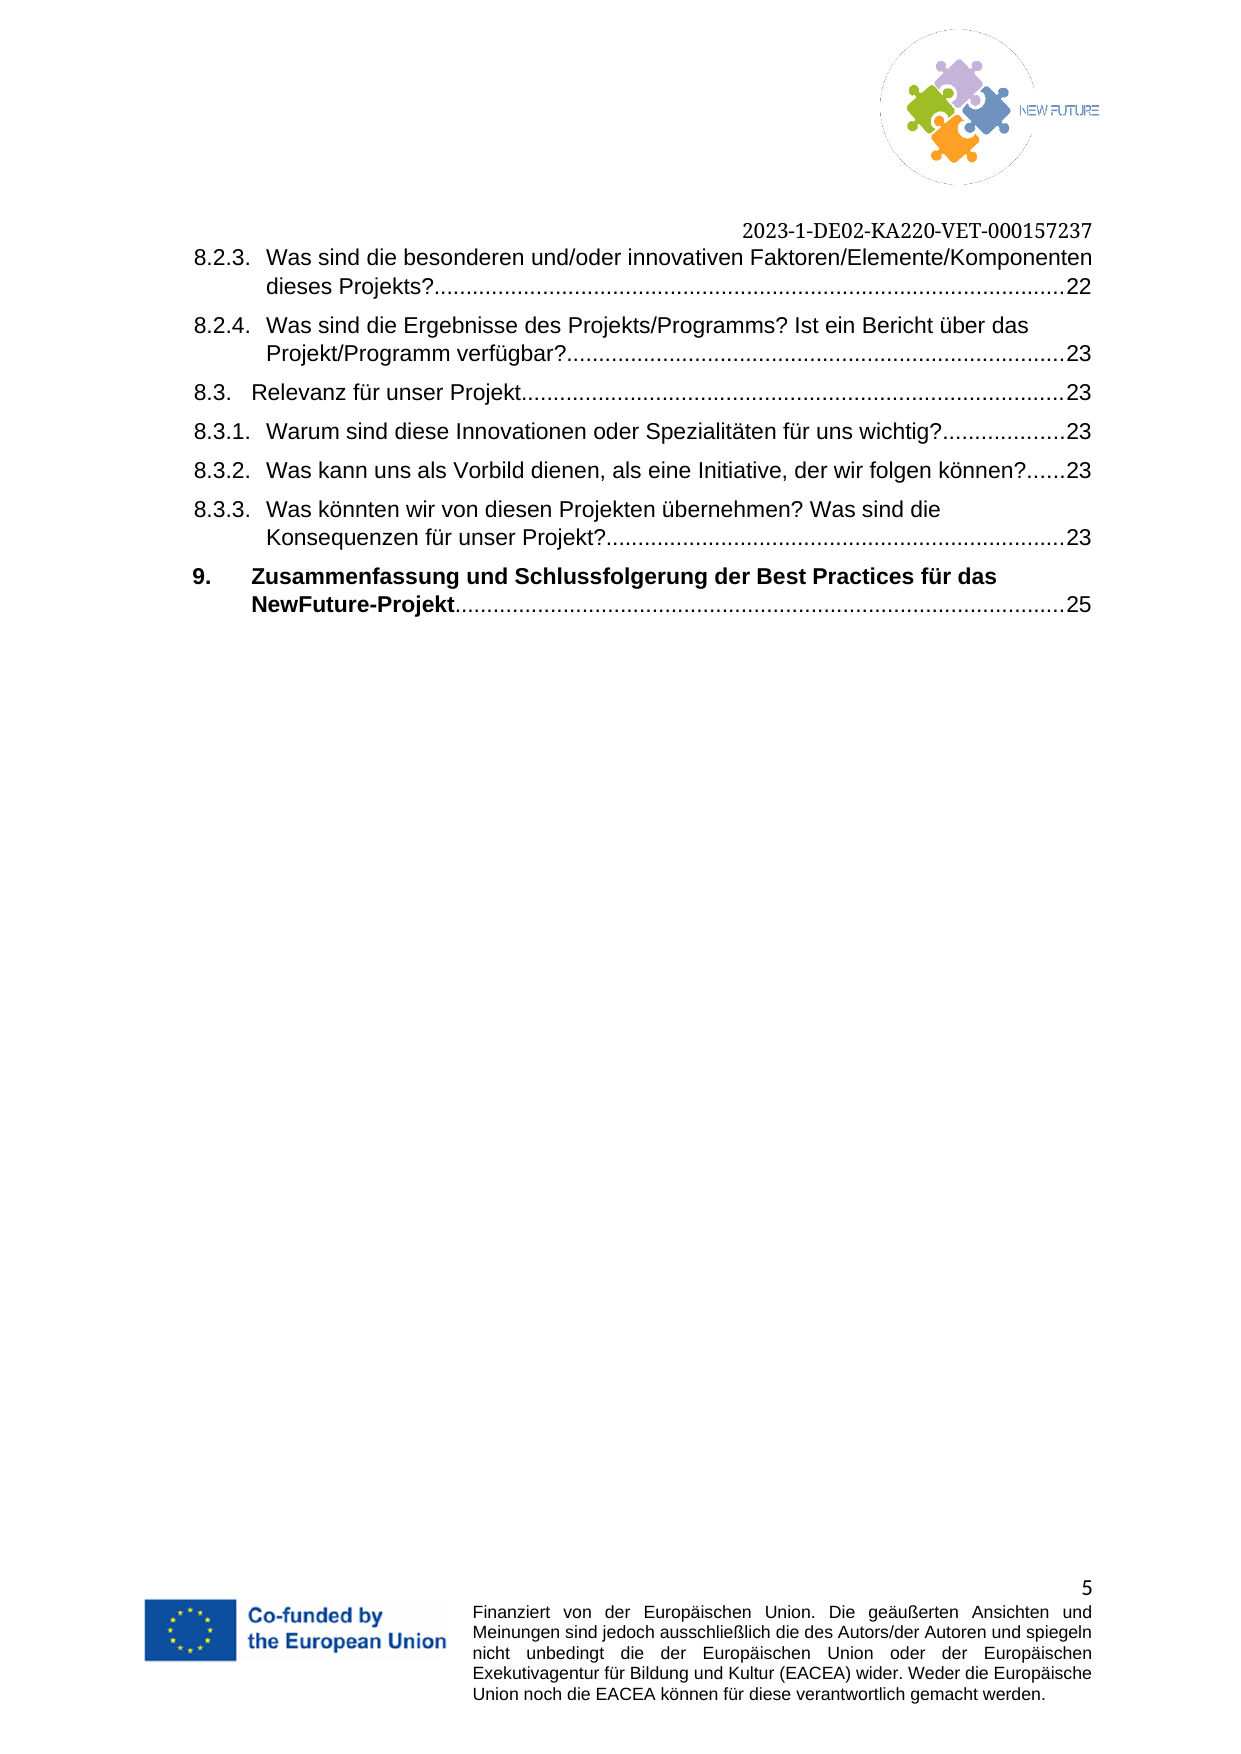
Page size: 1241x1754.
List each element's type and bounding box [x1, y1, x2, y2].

picture [875, 27, 1100, 185]
